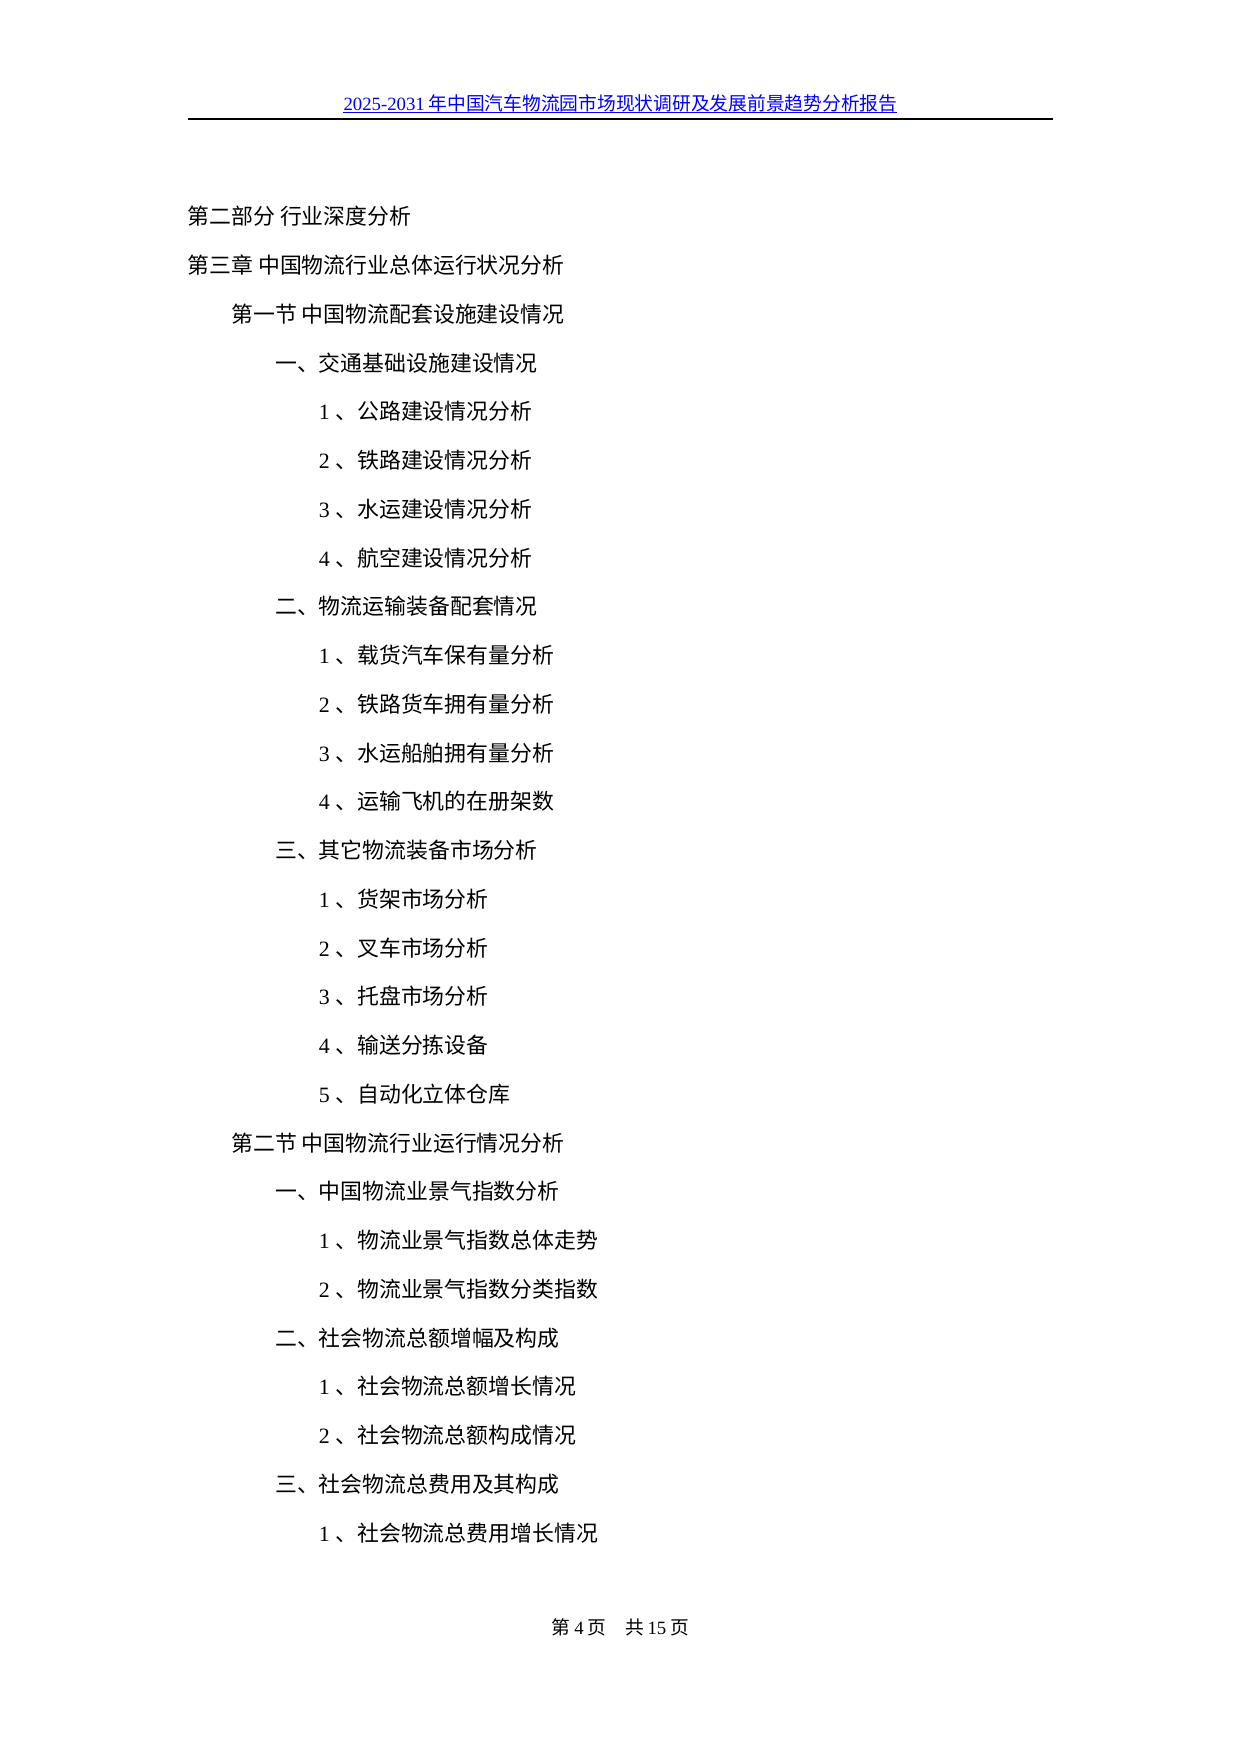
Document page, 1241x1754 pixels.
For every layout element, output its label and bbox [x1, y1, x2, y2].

text [187, 150, 1053, 1548]
